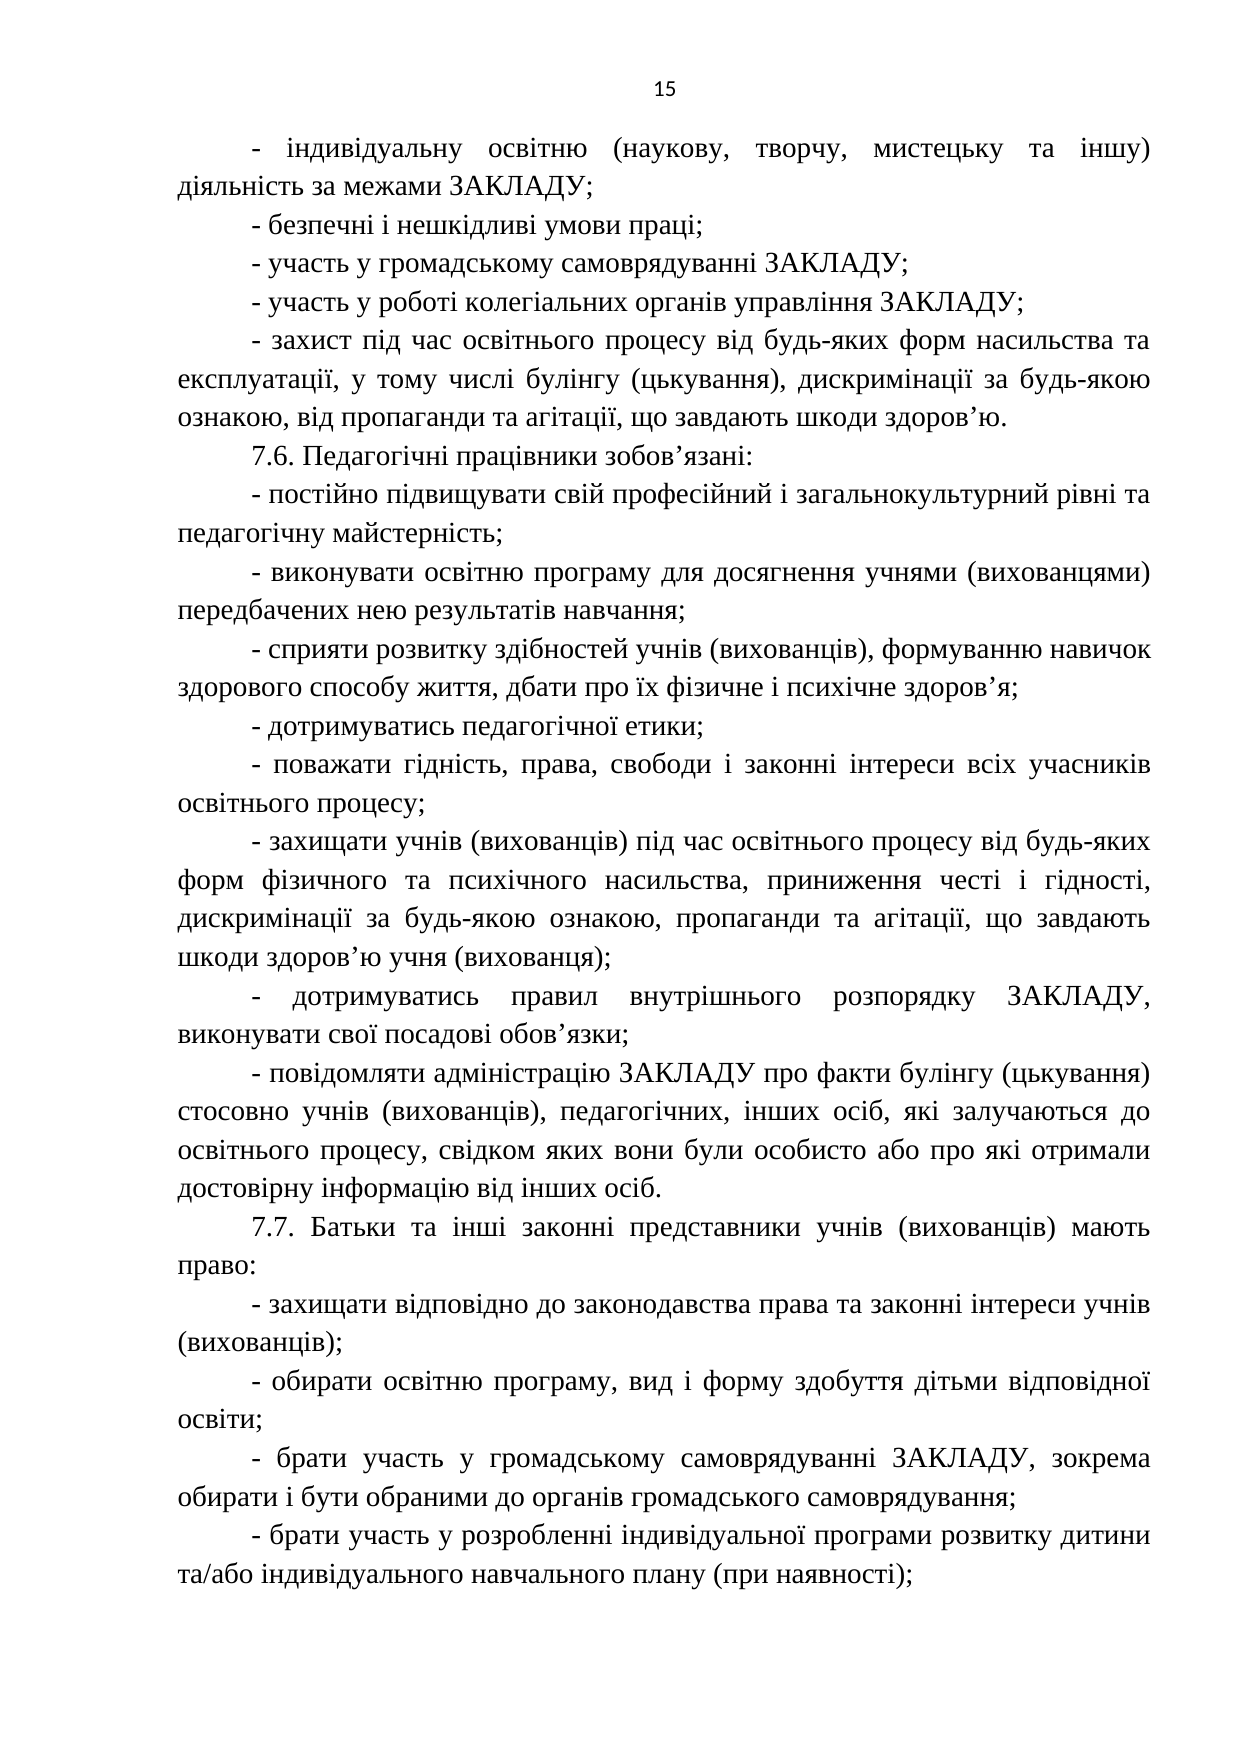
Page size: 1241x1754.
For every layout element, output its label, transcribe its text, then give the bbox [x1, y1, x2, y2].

text - дотримуватись правил внутрішнього розпорядку ЗАКЛАДУ, виконувати свої посадові обов’язки; [177, 978, 1152, 1050]
text - участь у громадському самоврядуванні ЗАКЛАДУ; [177, 245, 1152, 279]
text - повідомляти адміністрацію ЗАКЛАДУ про факти булінгу (цькування) стосовно учнів (вихованців), педагогічних, інших осіб, які залучаються до освітнього процесу, свідком яких вони були особисто або про які отримали достовірну інформацію від інших осіб. [177, 1055, 1152, 1204]
text 7.6. Педагогічні працівники зобов’язані: [177, 438, 1152, 472]
text - сприяти розвитку здібностей учнів (вихованців), формуванню навичок здорового способу життя, дбати про їх фізичне і психічне здоров’я; [177, 631, 1152, 703]
text - індивідуальну освітню (наукову, творчу, мистецьку та іншу) діяльність за межами ЗАКЛАДУ; [177, 130, 1152, 202]
text - дотримуватись педагогічної етики; [177, 708, 1152, 741]
text - захищати учнів (вихованців) під час освітнього процесу від будь-яких форм фізичного та психічного насильства, приниження честі і гідності, дискримінації за будь-якою ознакою, пропаганди та агітації, що завдають шкоди здоров’ю учня (вихованця); [177, 823, 1152, 973]
text - обирати освітню програму, вид і форму здобуття дітьми відповідної освіти; [177, 1363, 1152, 1435]
text - постійно підвищувати свій професійний і загальнокультурний рівні та педагогічну майстерність; [177, 477, 1152, 549]
text - брати участь у розробленні індивідуальної програми розвитку дитини та/або індивідуального навчального плану (при наявності); [177, 1517, 1152, 1589]
text 7.7. Батьки та інші законні представники учнів (вихованців) мають право: [177, 1209, 1152, 1281]
text - виконувати освітню програму для досягнення учнями (вихованцями) передбачених нею результатів навчання; [177, 554, 1152, 626]
text - брати участь у громадському самоврядуванні ЗАКЛАДУ, зокрема обирати і бути обраними до органів громадського самоврядування; [177, 1440, 1152, 1512]
text - захист під час освітнього процесу від будь-яких форм насильства та експлуатації, у тому числі булінгу (цькування), дискримінації за будь-якою ознакою, від пропаганди та агітації, що завдають шкоди здоров’ю. [177, 322, 1152, 433]
text - захищати відповідно до законодавства права та законні інтереси учнів (вихованців); [177, 1286, 1152, 1358]
text - поважати гідність, права, свободи і законні інтереси всіх учасників освітнього процесу; [177, 746, 1152, 818]
text - участь у роботі колегіальних органів управління ЗАКЛАДУ; [177, 284, 1152, 317]
text - безпечні і нешкідливі умови праці; [177, 207, 1152, 240]
